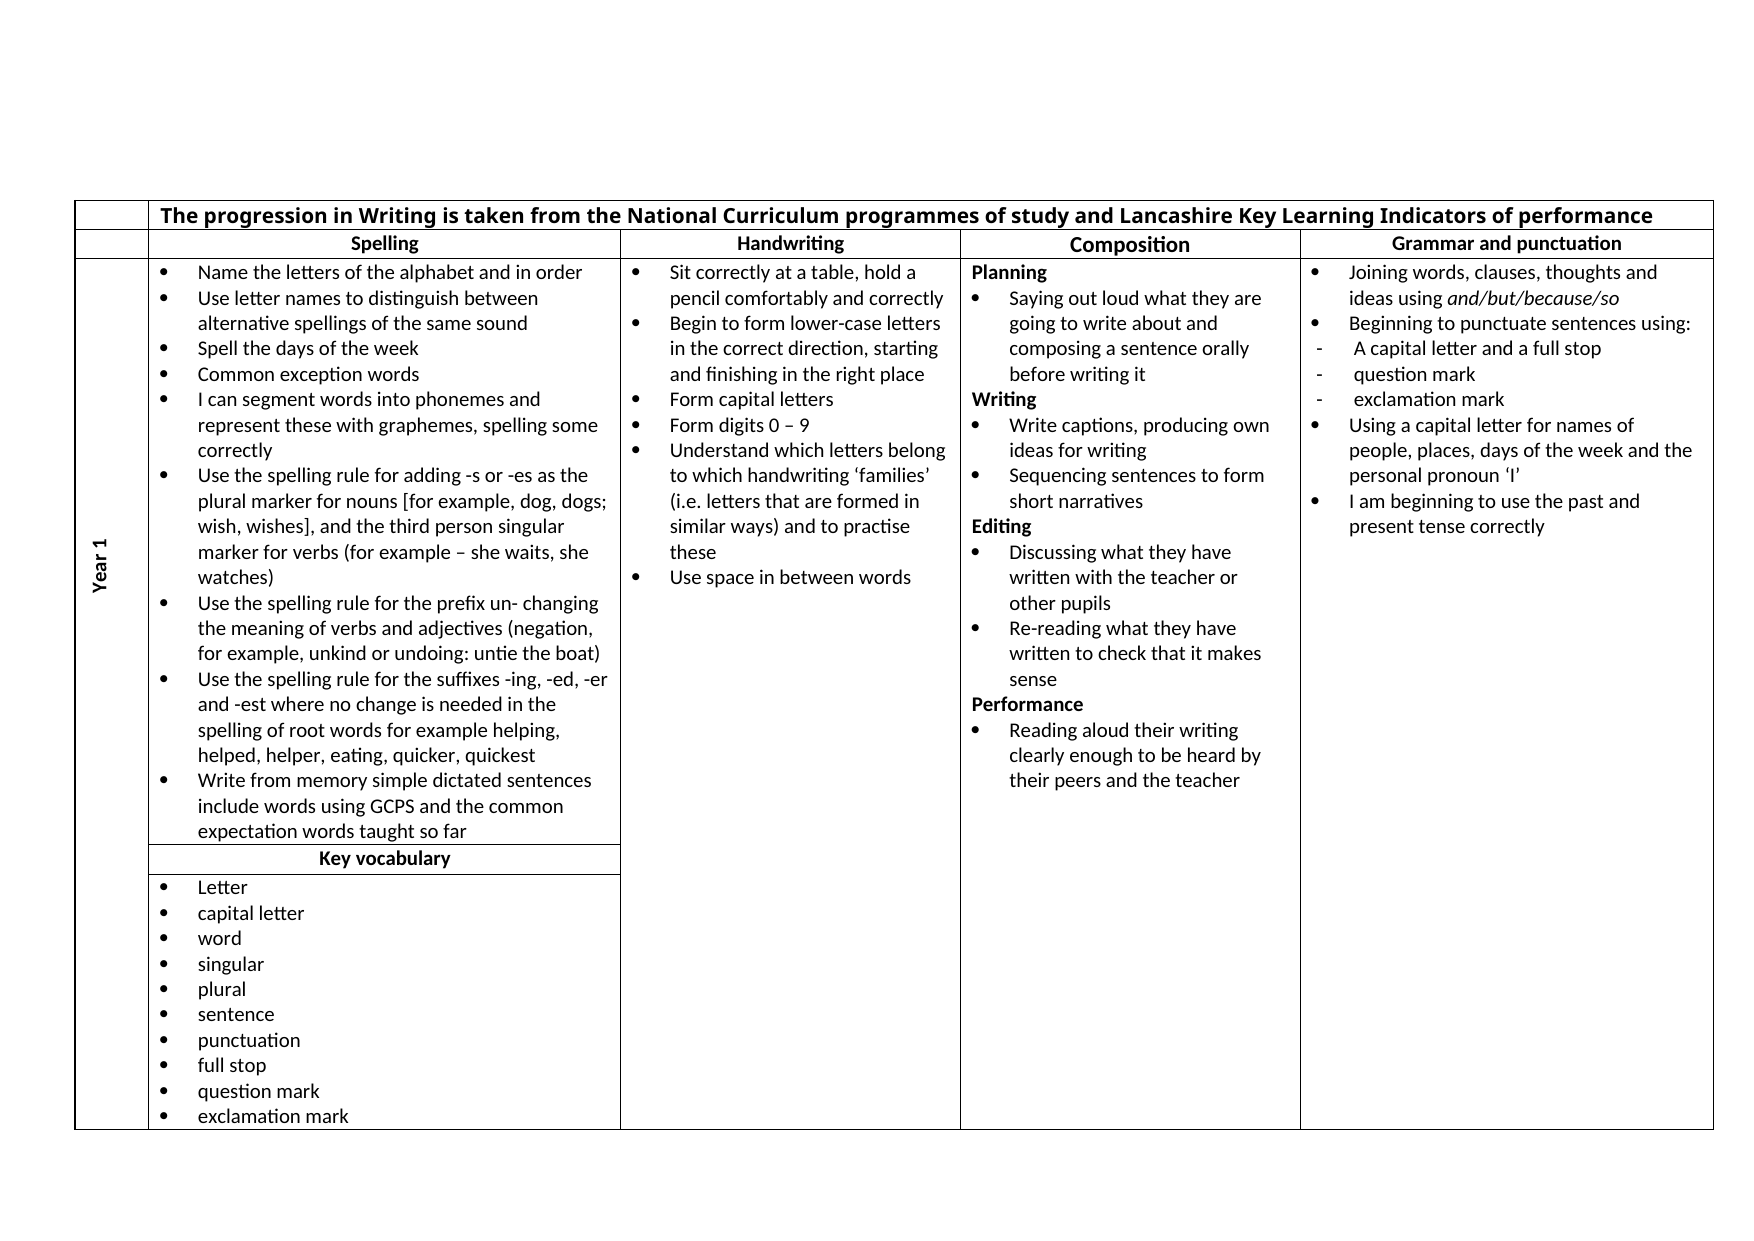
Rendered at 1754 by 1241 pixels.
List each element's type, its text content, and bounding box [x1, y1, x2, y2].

table_cell Year 1 [76, 259, 148, 1129]
table_cell [76, 230, 148, 258]
table_header [76, 201, 148, 229]
table_cell Composition [961, 230, 1300, 258]
table_cell Sit correctly at a table, hold a pencil comfortably and correctly Begin to form lower-case letters in the correct direction, starting and finishing in the right place Form capital letters Form digits 0 – 9 Understand which letters belong to which handwriting ‘families’ (i.e. letters that are formed in similar ways) and to practise these Use space in between words [621, 259, 960, 1129]
table_cell Grammar and punctuation [1301, 230, 1713, 258]
table_cell Name the letters of the alphabet and in order Use letter names to distinguish between alternative spellings of the same sound Spell the days of the week Common exception words I can segment words into phonemes and represent these with graphemes, spelling some correctly Use the spelling rule for adding -s or -es as the plural marker for nouns [for example, dog, dogs; wish, wishes], and the third person singular marker for verbs (for example – she waits, she watches) Use the spelling rule for the prefix un- changing the meaning of verbs and adjectives (negation, for example, unkind or undoing: untie the boat) Use the spelling rule for the suffixes -ing, -ed, -er and -est where no change is needed in the spelling of root words for example helping, helped, helper, eating, quicker, quickest Write from memory simple dictated sentences include words using GCPS and the common expectation words taught so far [149, 259, 620, 844]
table_cell Planning Saying out loud what they are going to write about and composing a sentence orally before writing it Writing Write captions, producing own ideas for writing Sequencing sentences to form short narratives Editing Discussing what they have written with the teacher or other pupils Re-reading what they have written to check that it makes sense Performance Reading aloud their writing clearly enough to be heard by their peers and the teacher [961, 259, 1300, 1129]
table_cell Handwriting [621, 230, 960, 258]
table_cell Key vocabulary [149, 845, 620, 873]
table_cell Letter capital letter word singular plural sentence punctuation full stop question mark exclamation mark [149, 875, 620, 1129]
table_header The progression in Writing is taken from the National Curriculum programmes of study and Lancashire Key Learning Indicators of performance [149, 201, 1713, 229]
table_cell Joining words, clauses, thoughts and ideas using and/but/because/so Beginning to punctuate sentences using: A capital letter and a full stop question mark exclamation mark Using a capital letter for names of people, places, days of the week and the personal pronoun ‘I’ I am beginning to use the past and present tense correctly [1301, 259, 1713, 1129]
table_cell Spelling [149, 230, 620, 258]
